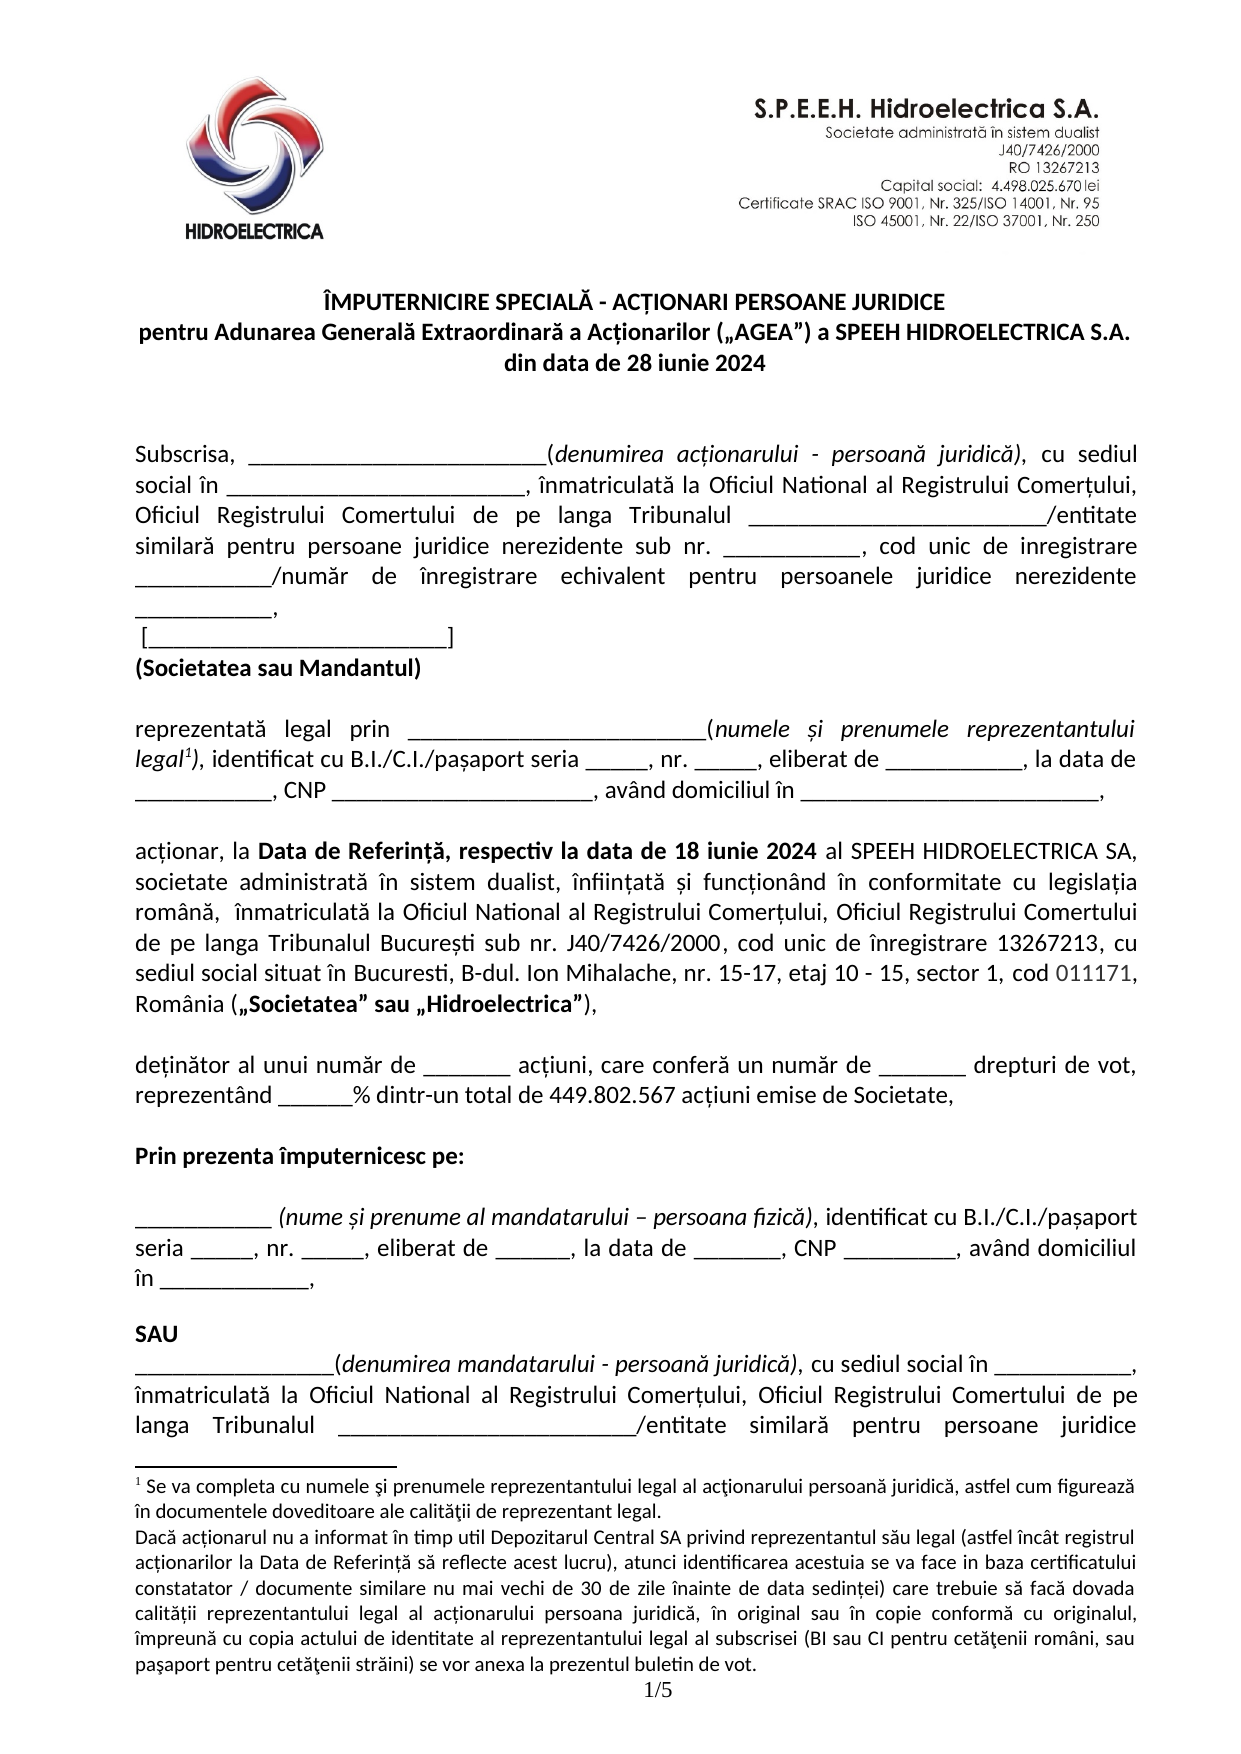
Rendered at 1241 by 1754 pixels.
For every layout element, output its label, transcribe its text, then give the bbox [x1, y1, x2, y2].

text ___________ (nume și prenume al mandatarului – persoana fizică), identificat cu B.I./C.I./paşaport seria _____, nr. _____, eliberat de ______, la data de _______, CNP _________, având domiciliul în ____________, [135, 1201, 1138, 1293]
text SAU [135, 1318, 1138, 1348]
text pentru Adunarea Generală Extraordinară a Acţionarilor („AGEA”) a SPEEH HIDROELECTRICA S.A. [132, 316, 1138, 347]
text Prin prezenta împuternicesc pe: [135, 1140, 1138, 1171]
text [________________________] [135, 621, 1138, 652]
text deţinător al unui număr de _______ acţiuni, care conferă un număr de _______ drepturi de vot, reprezentând ______% dintr-un total de 449.802.567 acţiuni emise de Societate, [135, 1049, 1138, 1110]
text reprezentată legal prin ________________________(numele şi prenumele reprezentantului legal), identificat cu B.I./C.I./paşaport seria _____, nr. _____, eliberat de ___________, la data de ___________, CNP _____________________, având domiciliul în ________________________, [135, 713, 1138, 804]
text ÎMPUTERNICIRE SPECIALĂ - ACŢIONARI PERSOANE JURIDICE [132, 286, 1138, 316]
text din data de 28 iunie 2024 [132, 347, 1138, 377]
text (Societatea sau Mandantul) [135, 652, 1180, 682]
text acționar, la Data de Referință, respectiv la data de 18 iunie 2024 al SPEEH HIDROELECTRICA SA, societate administrată în sistem dualist, înfiinţată şi funcţionând în conformitate cu legislaţia română, înmatriculată la Oficiul National al Registrului Comerțului, Oficiul Registrului Comertului de pe langa Tribunalul Bucureşti sub nr. J40/7426/2000, cod unic de înregistrare 13267213, cu sediul social situat în Bucuresti, B-dul. Ion Mihalache, nr. 15-17, etaj 10 - 15, sector 1, cod 011171, România („Societatea” sau „Hidroelectrica”), [135, 835, 1138, 1018]
text Subscrisa, ________________________(denumirea acţionarului - persoană juridică), cu sediul social în ________________________, înmatriculată la Oficiul National al Registrului Comerțului, Oficiul Registrului Comertului de pe langa Tribunalul ________________________/entitate similară pentru persoane juridice nerezidente sub nr. ___________, cod unic de inregistrare ___________/număr de înregistrare echivalent pentru persoanele juridice nerezidente ___________, [135, 438, 1138, 621]
picture [164, 75, 1120, 256]
